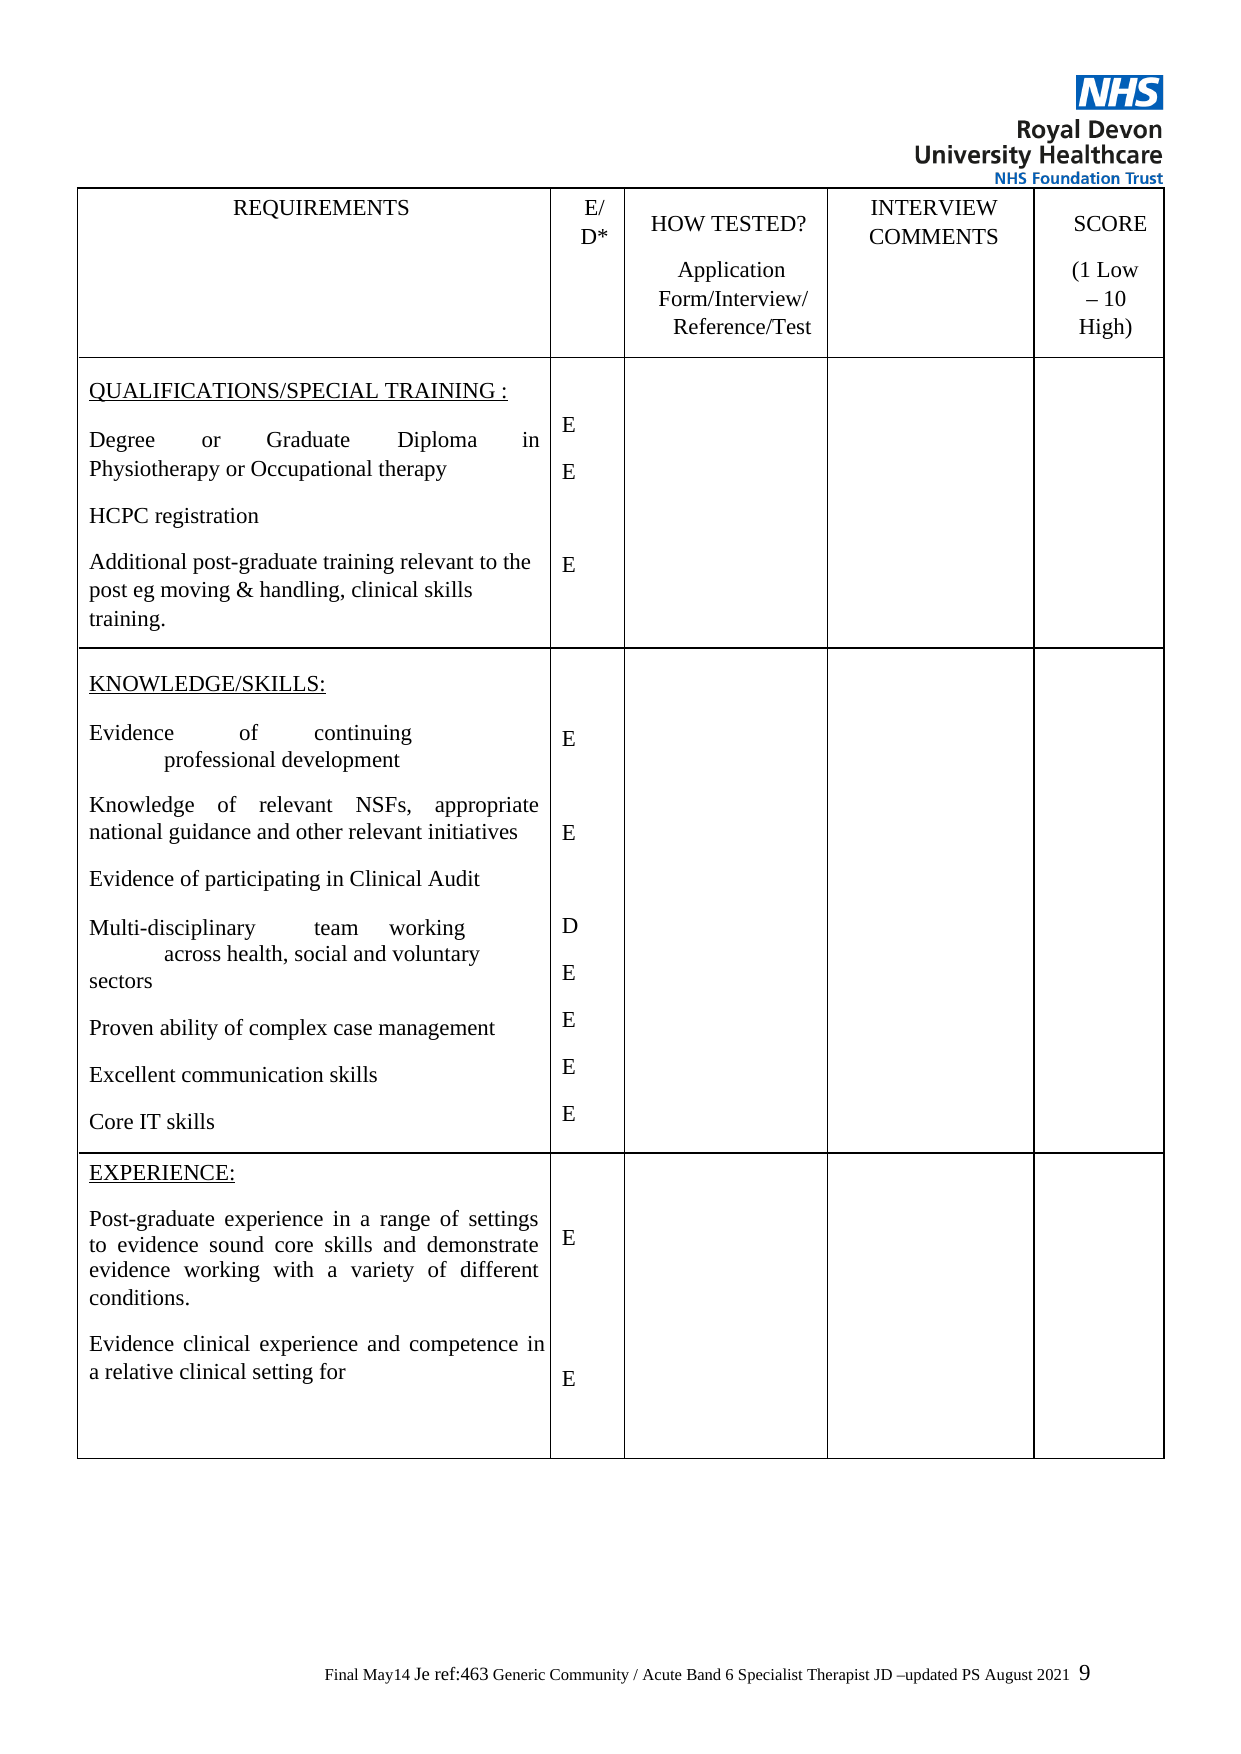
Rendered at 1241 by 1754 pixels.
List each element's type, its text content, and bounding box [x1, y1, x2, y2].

table_cell E E D E E E E [551, 649, 624, 1152]
table_cell [828, 358, 1033, 647]
picture [900, 75, 1170, 188]
table_cell [625, 358, 827, 647]
table_header SCORE (1 Low – 10 High) [1035, 189, 1163, 357]
table_cell E E E [551, 358, 624, 647]
table_header HOW TESTED? Application Form/Interview/ Reference/Test [625, 189, 827, 357]
table_cell EXPERIENCE: Post-graduate experience in a range of settings to evidence sound core skills and demonstrate evidence working with a variety of different conditions. Evidence clinical experience and competence in a relative clinical setting for [78, 1153, 550, 1458]
table_cell [625, 649, 827, 1152]
table_cell QUALIFICATIONS/SPECIAL TRAINING : Degree or Graduate Diploma in Physiotherapy or Occupational therapy HCPC registration Additional post-graduate training relevant to the post eg moving & handling, clinical skills training. [78, 358, 550, 647]
table_cell [1035, 1154, 1163, 1458]
table_header REQUIREMENTS [78, 189, 550, 357]
table_cell [1035, 358, 1163, 647]
table_cell E E [551, 1154, 624, 1458]
table_cell KNOWLEDGE/SKILLS: Evidence of continuing professional development Knowledge of relevant NSFs, appropriate national guidance and other relevant initiatives Evidence of participating in Clinical Audit Multi-disciplinary team working across health, social and voluntary sectors Proven ability of complex case management Excellent communication skills Core IT skills [78, 648, 550, 1152]
table_header INTERVIEW COMMENTS [828, 189, 1033, 357]
table_header E/ D* [551, 189, 624, 357]
table_cell [828, 1154, 1033, 1458]
table_cell [828, 649, 1033, 1152]
table_cell [1035, 649, 1163, 1152]
table_cell [625, 1154, 827, 1458]
